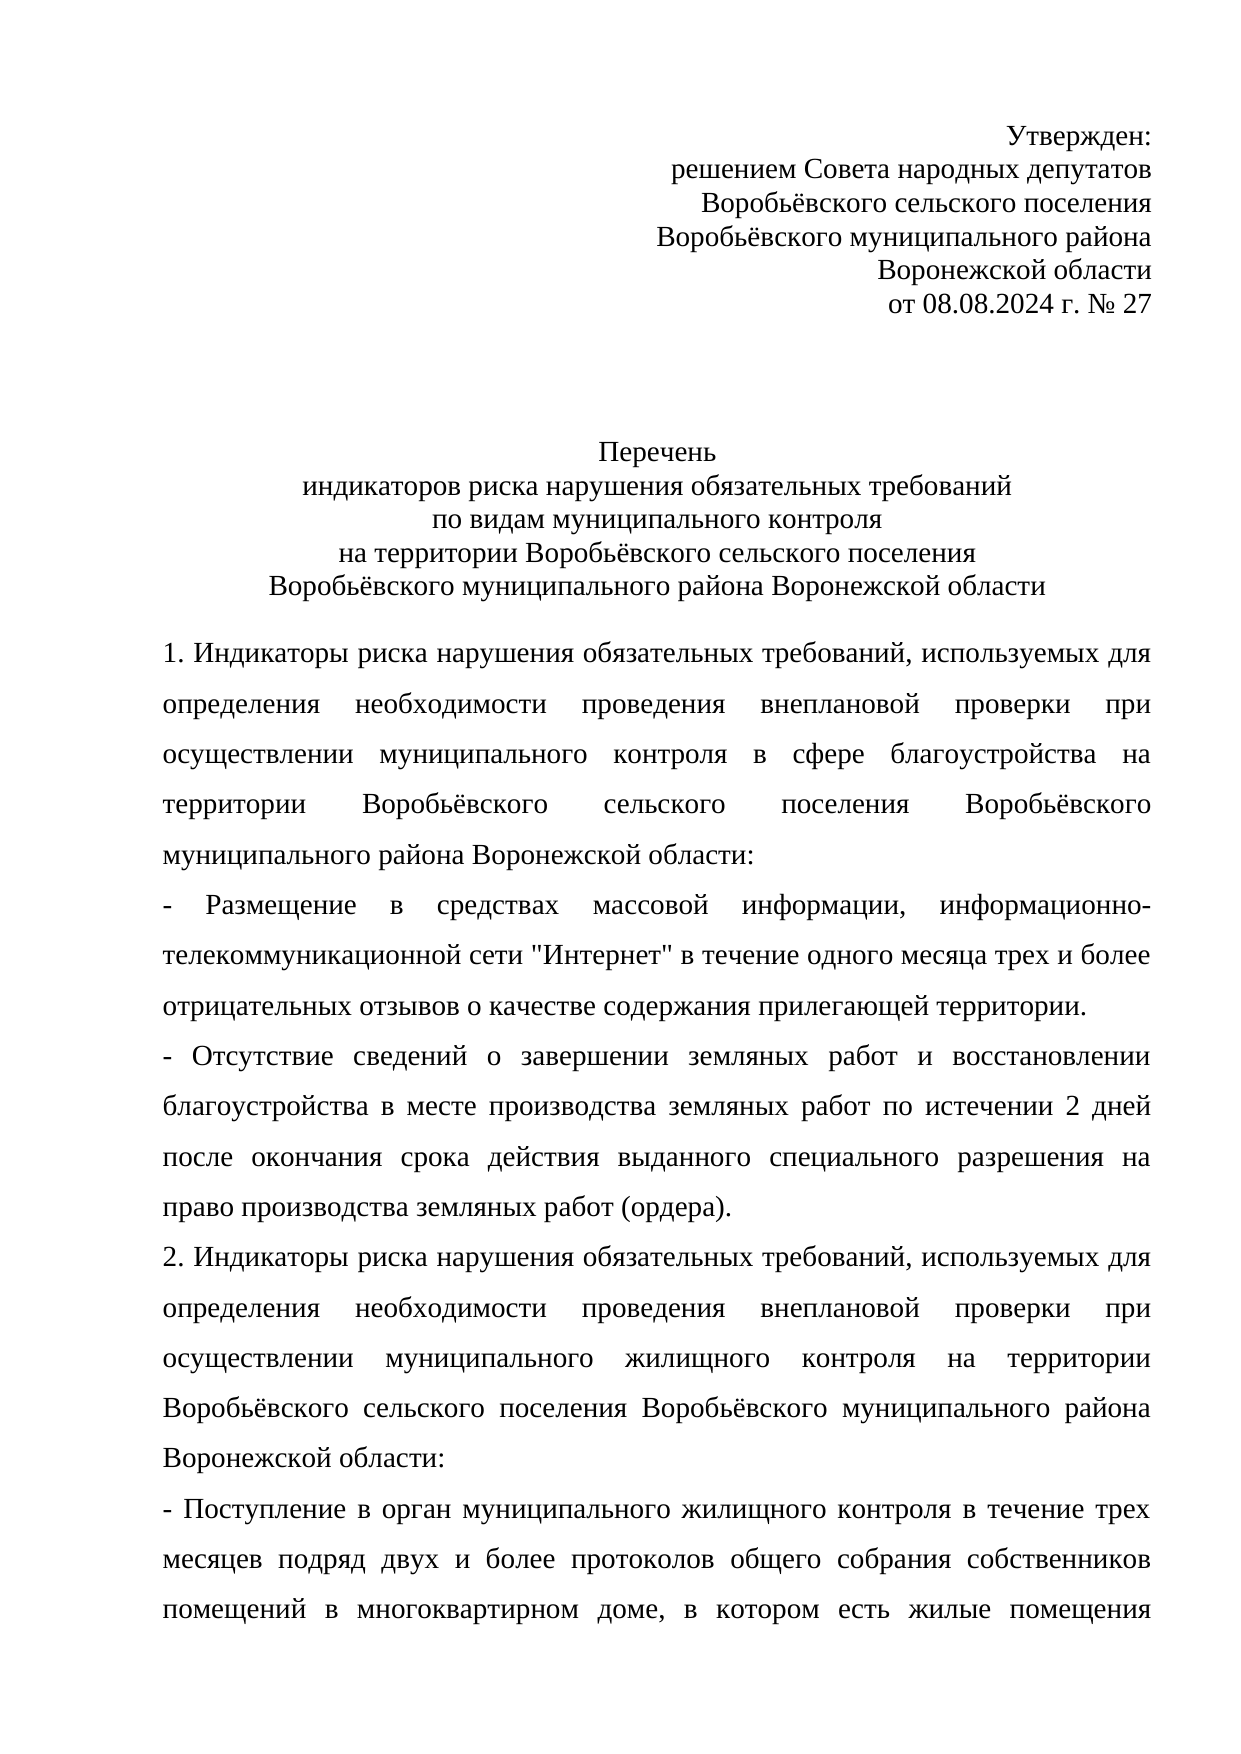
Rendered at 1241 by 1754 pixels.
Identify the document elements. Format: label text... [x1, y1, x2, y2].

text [162, 1491, 1152, 1625]
text Утвержден: [162, 118, 1152, 152]
text Воронежской области [162, 252, 1152, 286]
text на территории Воробьёвского сельского поселения [162, 535, 1152, 568]
text Воробьёвского сельского поселения [162, 185, 1152, 219]
text решением Совета народных депутатов [162, 152, 1152, 185]
text индикаторов риска нарушения обязательных требований [162, 468, 1152, 501]
text Перечень [162, 434, 1152, 468]
text по видам муниципального контроля [162, 501, 1152, 535]
text Воробьёвского муниципального района [162, 219, 1152, 252]
text Воробьёвского муниципального района Воронежской области [162, 568, 1152, 602]
text - Размещение в средствах массовой информации, информационно-телекоммуникационной сети "Интернет" в течение одного месяца трех и более отрицательных отзывов о качестве содержания прилегающей территории. [162, 887, 1152, 1021]
text - Отсутствие сведений о завершении земляных работ и восстановлении благоустройства в месте производства земляных работ по истечении 2 дней после окончания срока действия выданного специального разрешения на право производства земляных работ (ордера). [162, 1038, 1152, 1223]
text 1. Индикаторы риска нарушения обязательных требований, используемых для определения необходимости проведения внеплановой проверки при осуществлении муниципального контроля в сфере благоустройства на территории Воробьёвского сельского поселения Воробьёвского муниципального района Воронежской области: [162, 636, 1152, 870]
text 2. Индикаторы риска нарушения обязательных требований, используемых для определения необходимости проведения внеплановой проверки при осуществлении муниципального жилищного контроля на территории Воробьёвского сельского поселения Воробьёвского муниципального района Воронежской области: [162, 1239, 1152, 1474]
text от 08.08.2024 г. № 27 [162, 286, 1152, 319]
